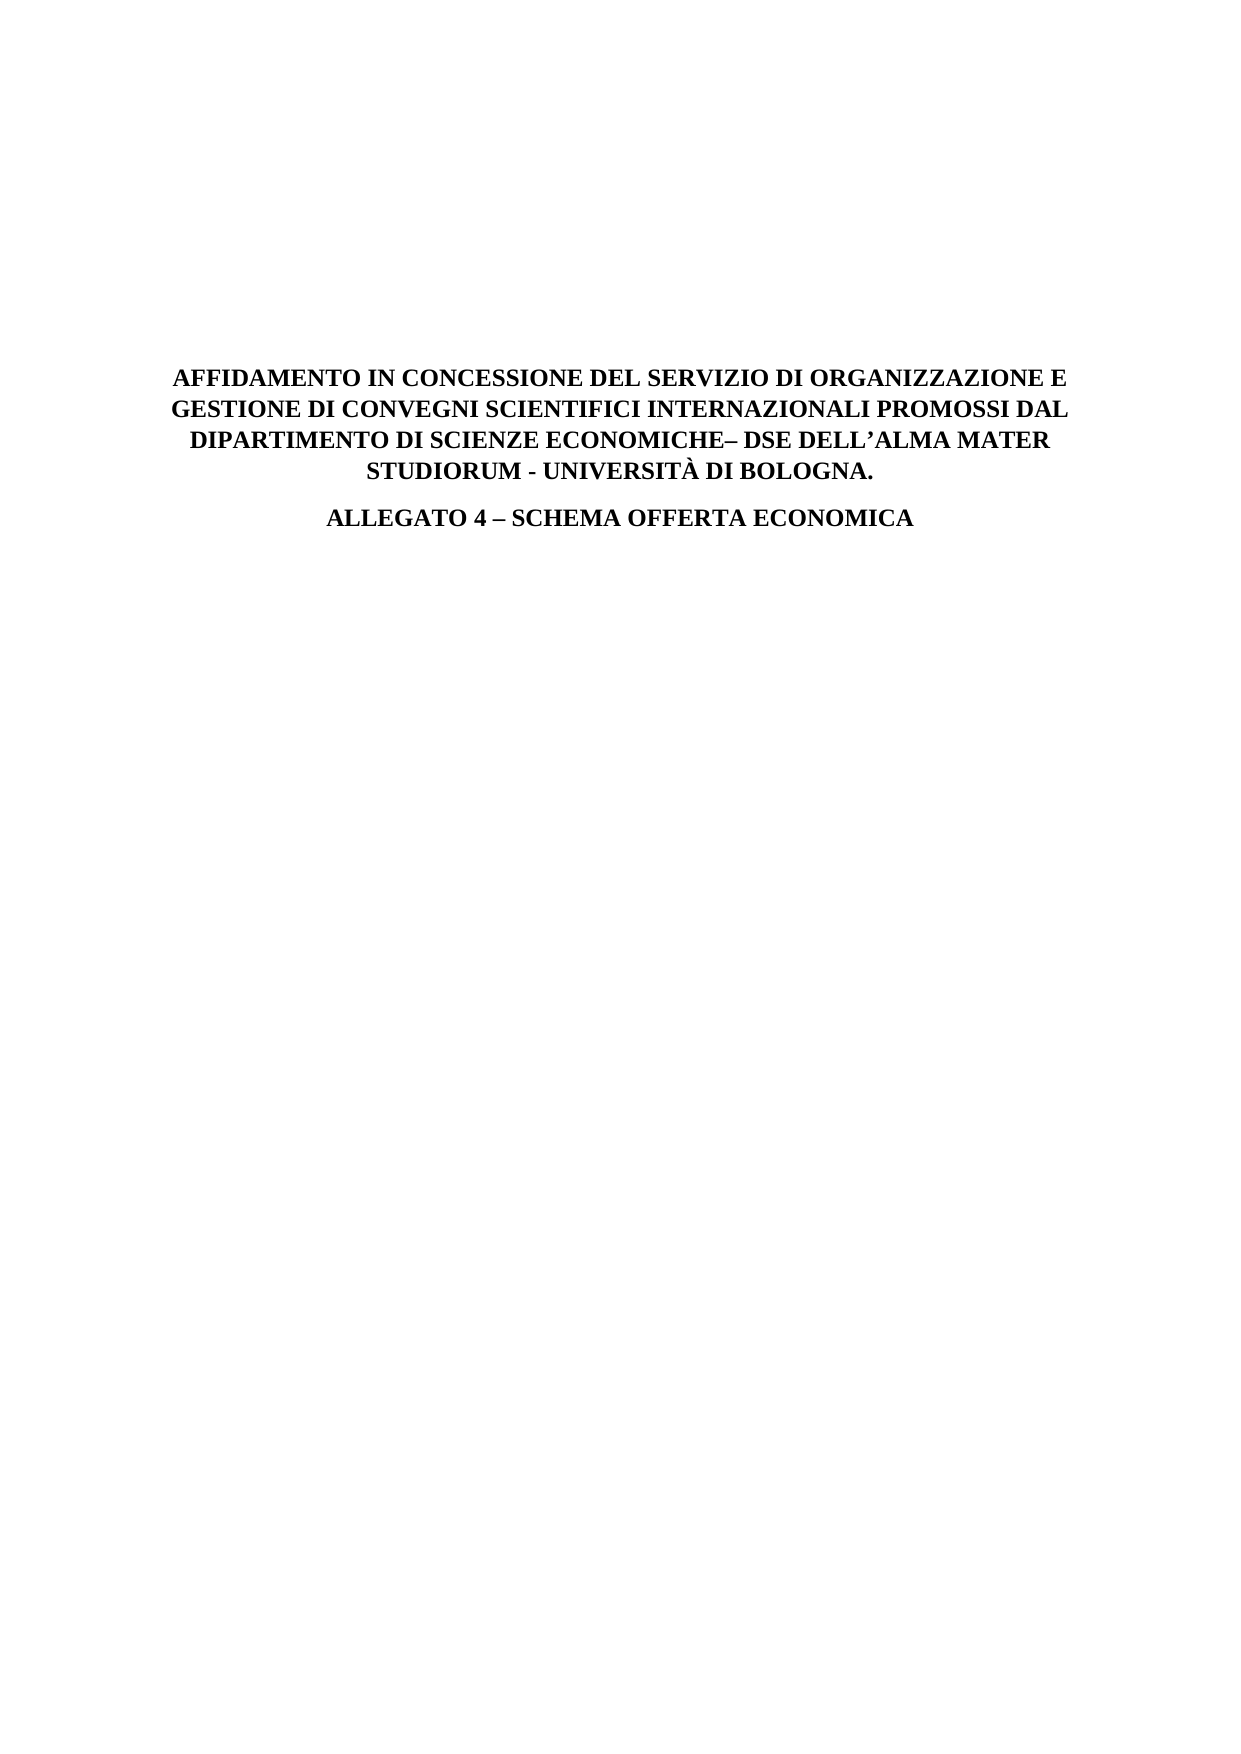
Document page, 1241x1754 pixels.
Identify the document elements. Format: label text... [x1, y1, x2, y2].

text AFFIDAMENTO IN CONCESSIONE DEL SERVIZIO DI ORGANIZZAZIONE E GESTIONE DI CONVEGNI SCIENTIFICI INTERNAZIONALI PROMOSSI DAL DIPARTIMENTO DI SCIENZE ECONOMICHE– DSE DELL’ALMA MATER STUDIORUM - UNIVERSITÀ DI BOLOGNA. [118, 363, 1122, 484]
text ALLEGATO 4 – SCHEMA OFFERTA ECONOMICA [118, 503, 1122, 532]
